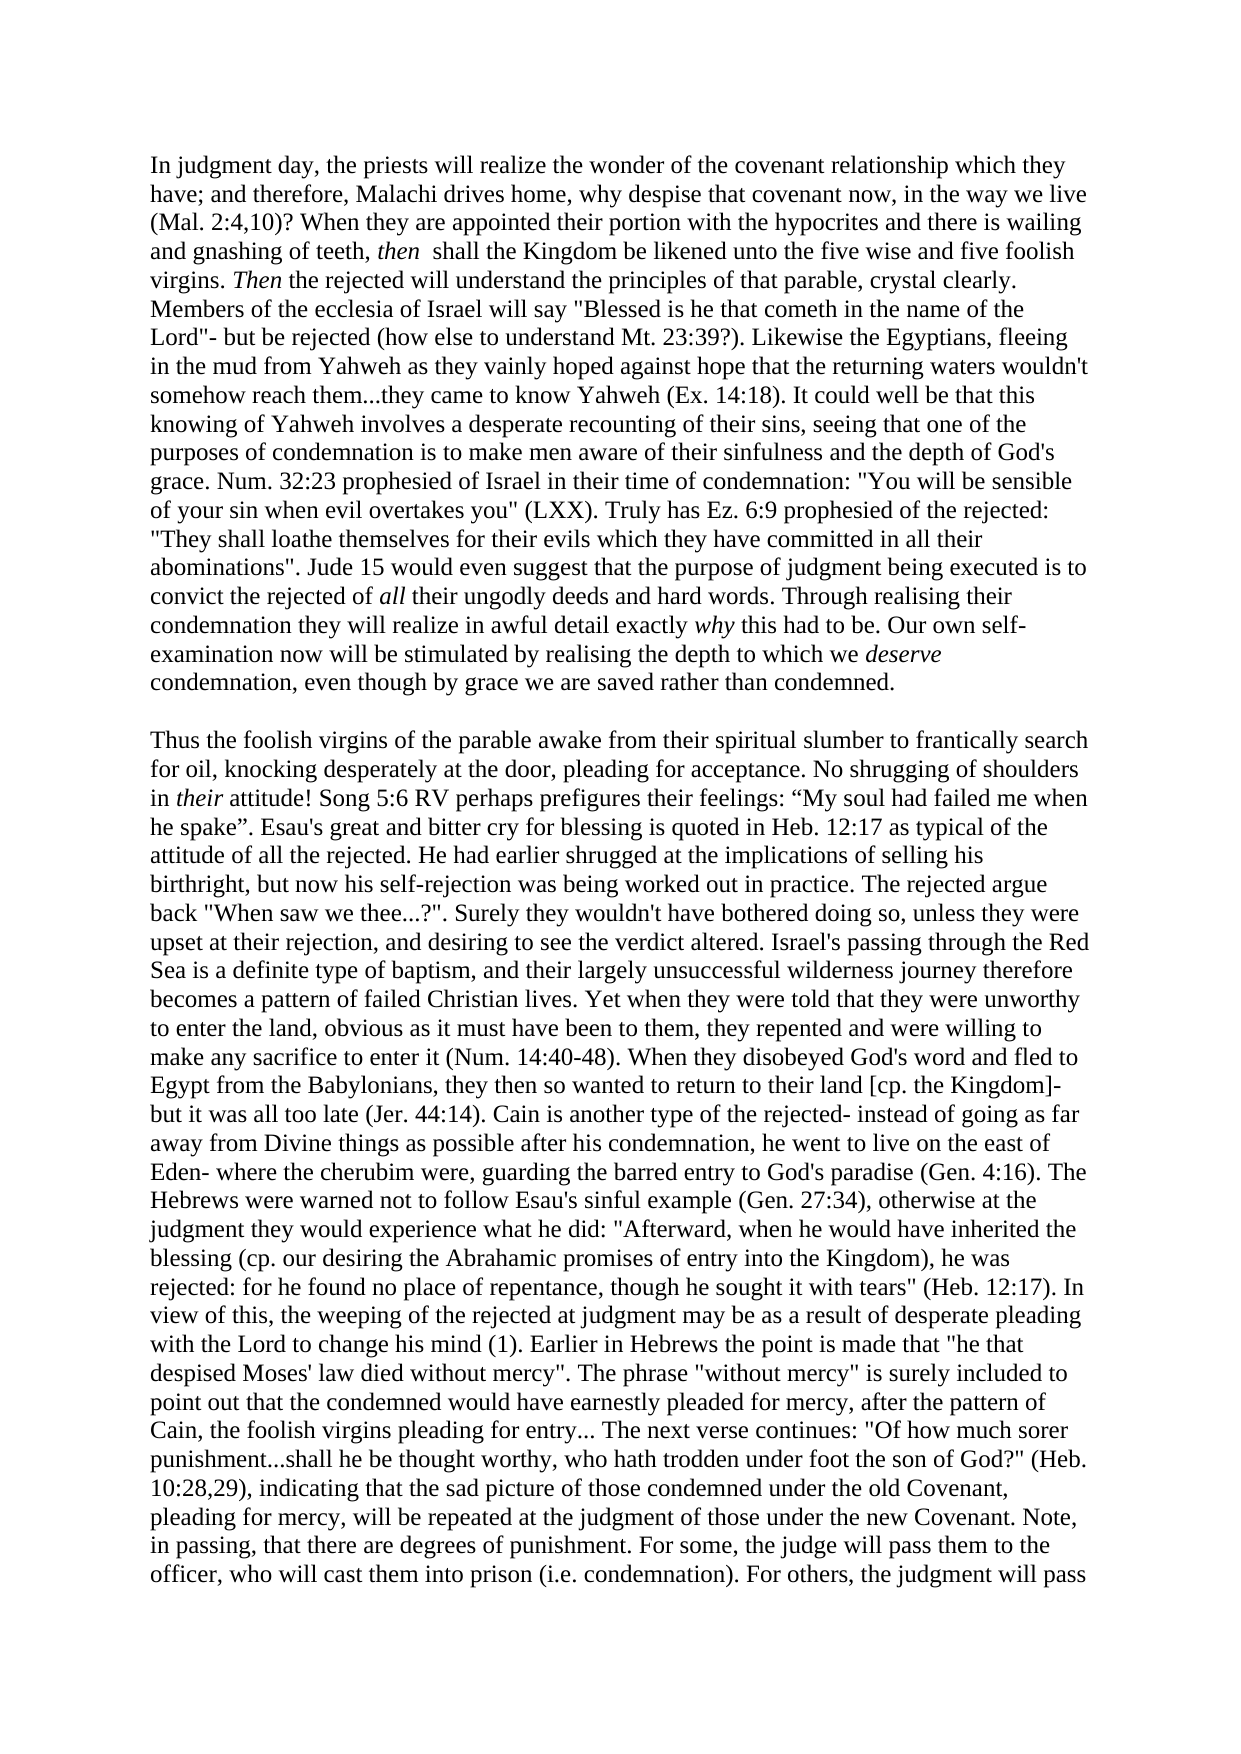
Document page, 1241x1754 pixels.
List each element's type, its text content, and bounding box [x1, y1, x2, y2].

text In judgment day, the priests will realize the wonder of the covenant relationship which they have; and therefore, Malachi drives home, why despise that covenant now, in the way we live (Mal. 2:4,10)? When they are appointed their portion with the hypocrites and there is wailing and gnashing of teeth, then shall the Kingdom be likened unto the five wise and five foolish virgins. Then the rejected will understand the principles of that parable, crystal clearly. Members of the ecclesia of Israel will say "Blessed is he that cometh in the name of the Lord"- but be rejected (how else to understand Mt. 23:39?). Likewise the Egyptians, fleeing in the mud from Yahweh as they vainly hoped against hope that the returning waters wouldn't somehow reach them...they came to know Yahweh (Ex. 14:18). It could well be that this knowing of Yahweh involves a desperate recounting of their sins, seeing that one of the purposes of condemnation is to make men aware of their sinfulness and the depth of God's grace. Num. 32:23 prophesied of Israel in their time of condemnation: "You will be sensible of your sin when evil overtakes you" (LXX). Truly has Ez. 6:9 prophesied of the rejected: "They shall loathe themselves for their evils which they have committed in all their abominations". Jude 15 would even suggest that the purpose of judgment being executed is to convict the rejected of all their ungodly deeds and hard words. Through realising their condemnation they will realize in awful detail exactly why this had to be. Our own self-examination now will be stimulated by realising the depth to which we deserve condemnation, even though by grace we are saved rather than condemned. [150, 150, 1090, 696]
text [150, 725, 1090, 1588]
